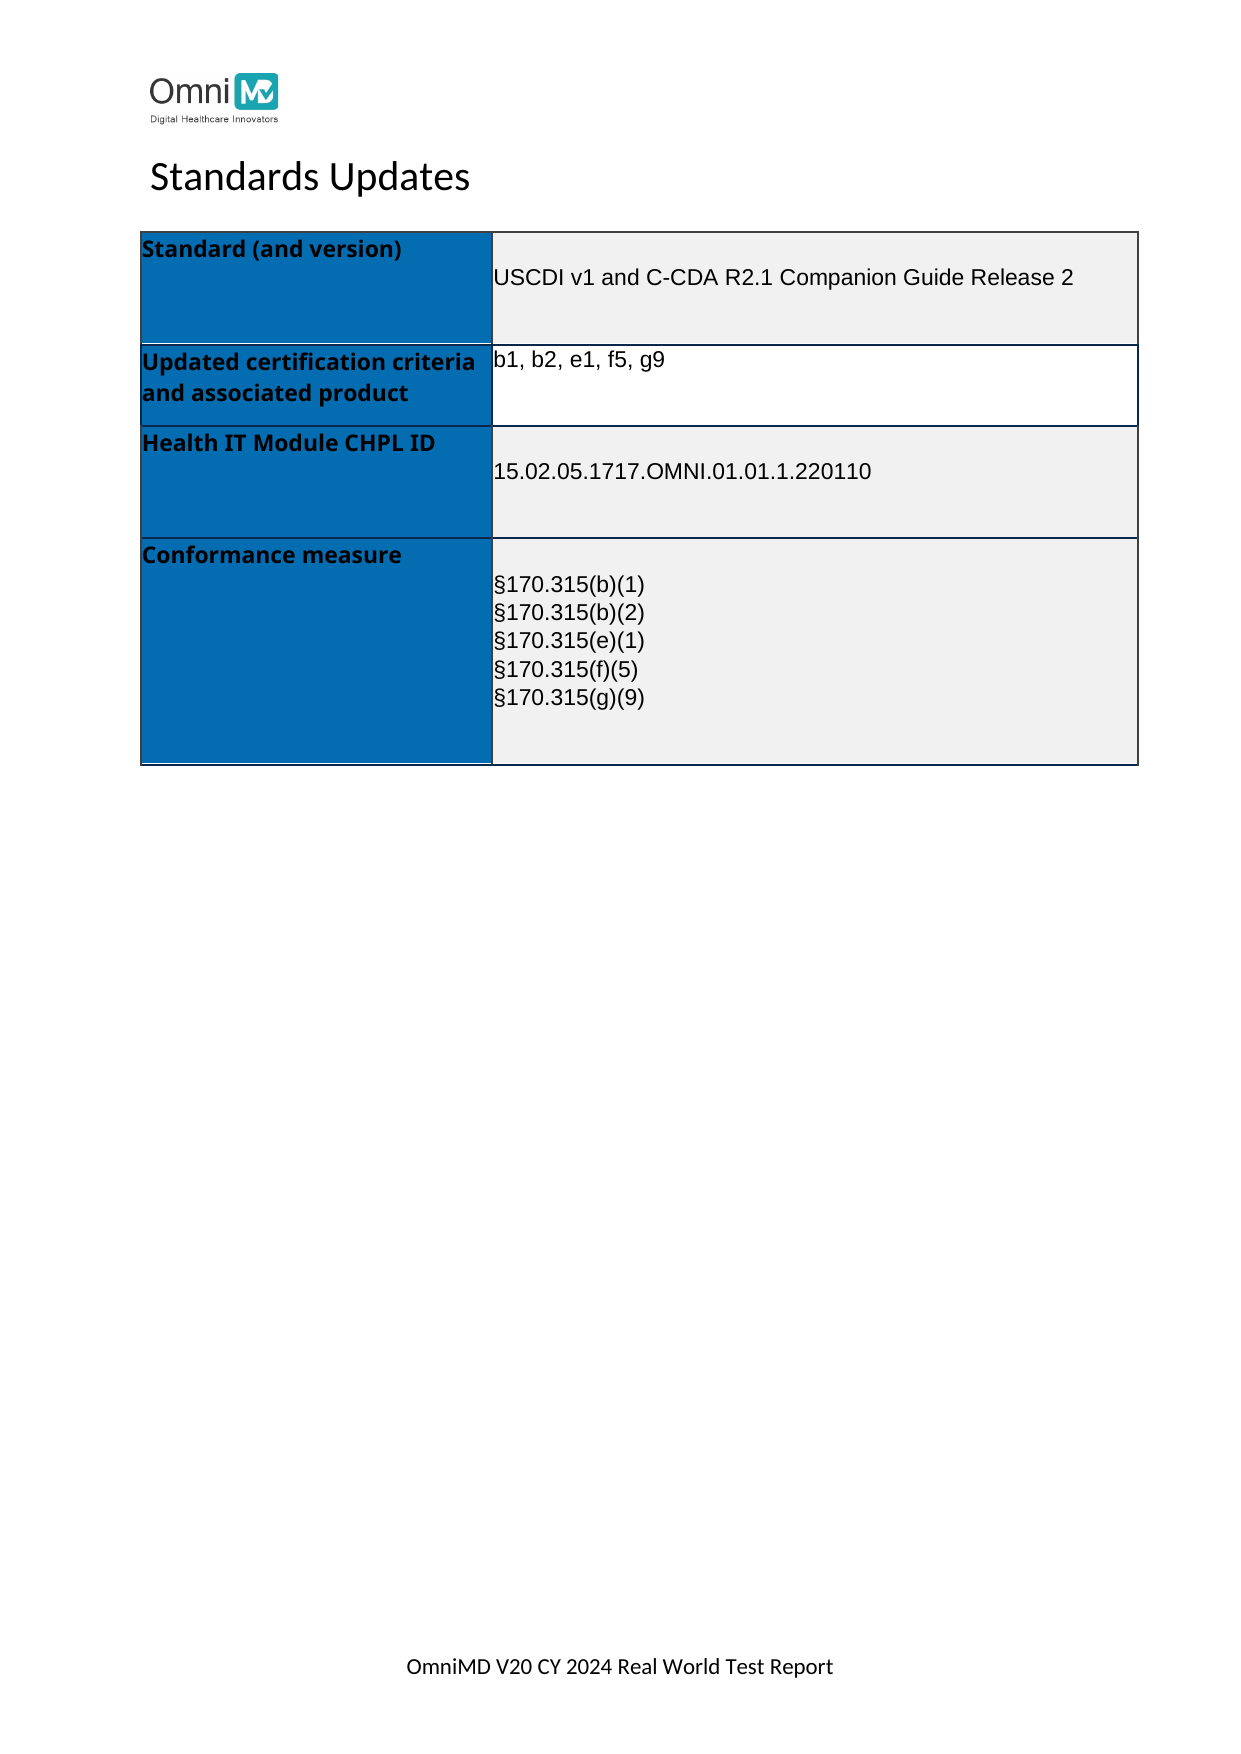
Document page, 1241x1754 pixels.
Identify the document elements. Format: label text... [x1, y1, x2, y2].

text Standards Updates [150, 150, 1090, 201]
table_cell b1, b2, e1, f5, g9 [493, 346, 1137, 425]
table_cell Conformance measure [142, 539, 491, 763]
table_header Standard (and version) [142, 233, 491, 343]
picture [150, 73, 279, 125]
table_cell §170.315(b)(1) §170.315(b)(2) §170.315(e)(1) §170.315(f)(5) §170.315(g)(9) [493, 539, 1137, 763]
table_cell 15.02.05.1717.OMNI.01.01.1.220110 [493, 427, 1137, 537]
table_cell Updated certification criteria and associated product [142, 346, 491, 425]
table_header USCDI v1 and C-CDA R2.1 Companion Guide Release 2 [493, 233, 1137, 343]
table_cell Health IT Module CHPL ID [142, 427, 491, 537]
